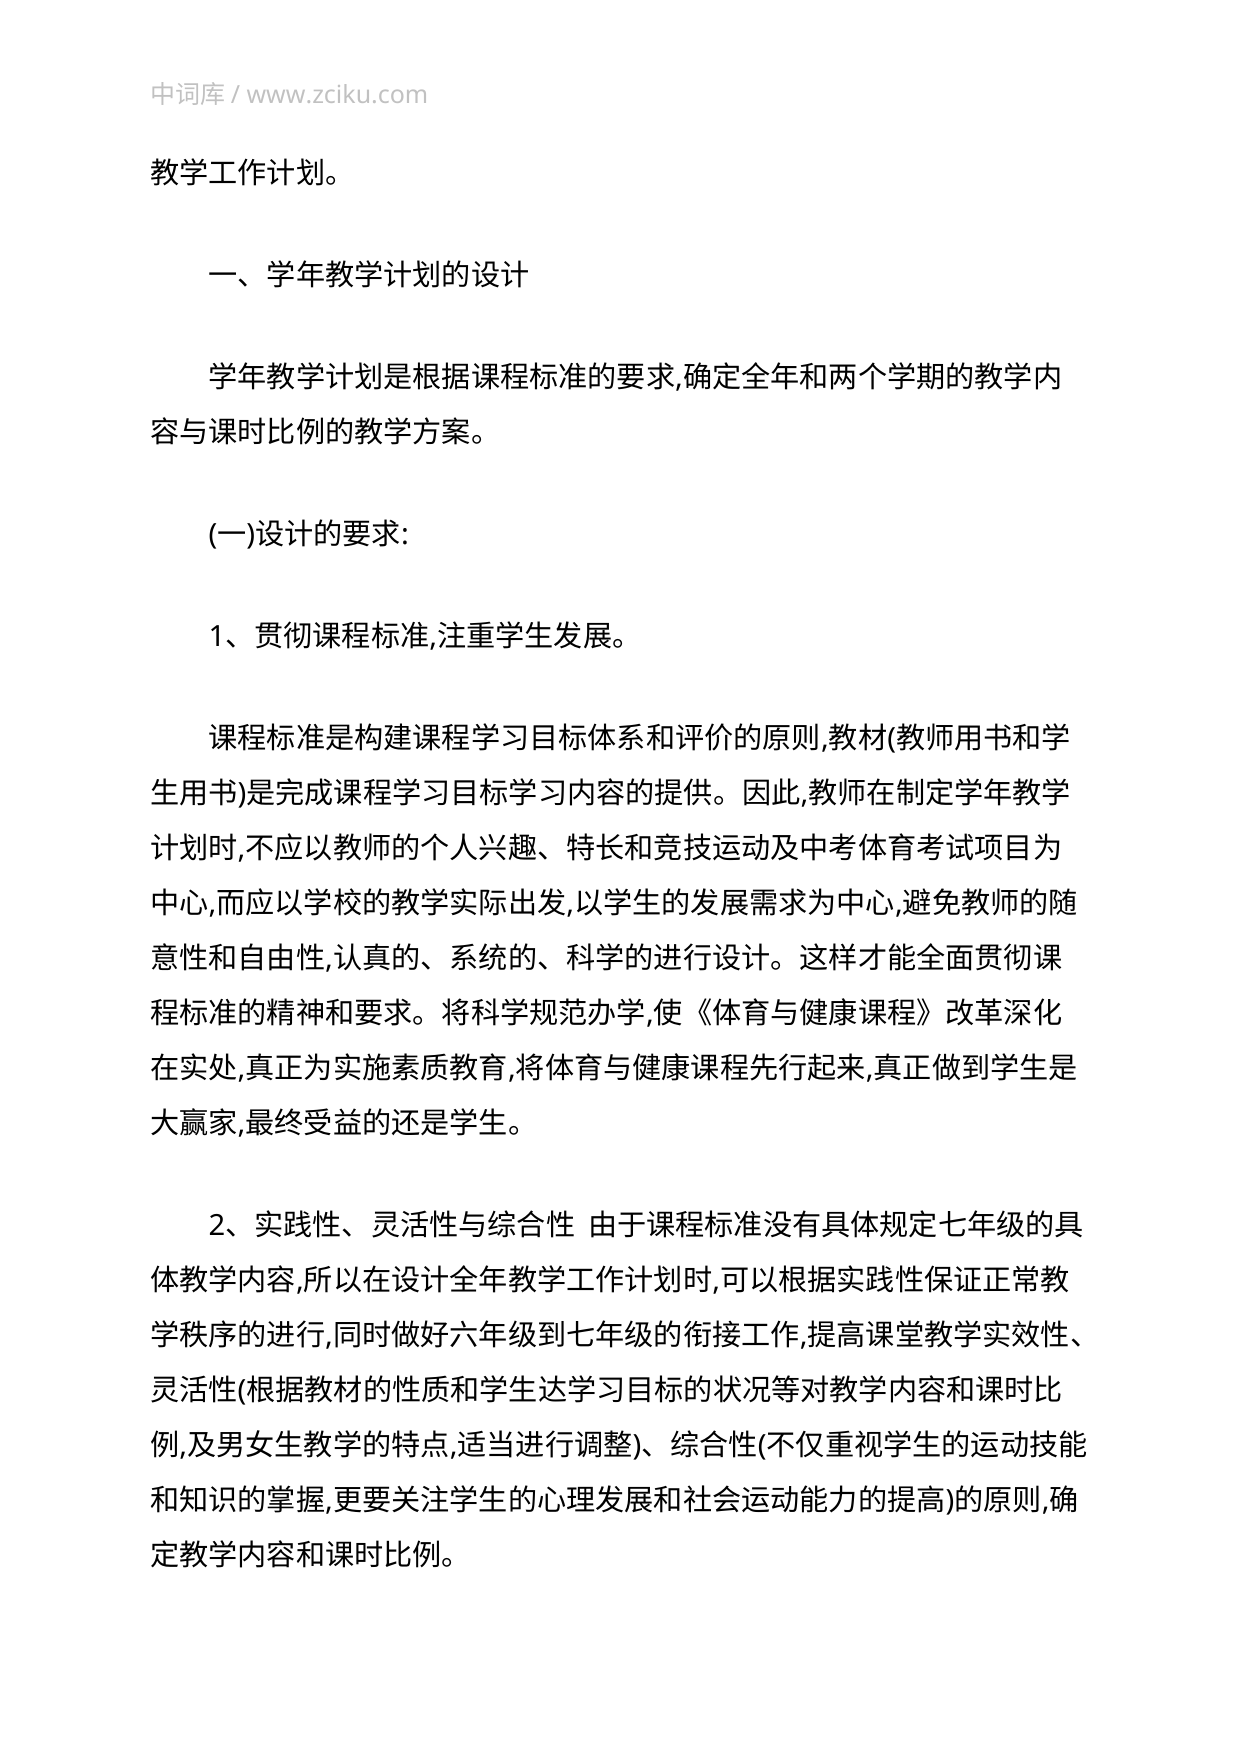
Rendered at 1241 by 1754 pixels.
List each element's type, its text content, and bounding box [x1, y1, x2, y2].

text 2、实践性、灵活性与综合性 由于课程标准没有具体规定七年级的具体教学内容,所以在设计全年教学工作计划时,可以根据实践性保证正常教学秩序的进行,同时做好六年级到七年级的衔接工作,提高课堂教学实效性、灵活性(根据教材的性质和学生达学习目标的状况等对教学内容和课时比例,及男女生教学的特点,适当进行调整)、综合性(不仅重视学生的运动技能和知识的掌握,更要关注学生的心理发展和社会运动能力的提高)的原则,确定教学内容和课时比例。 [150, 1201, 1090, 1573]
text 学年教学计划是根据课程标准的要求,确定全年和两个学期的教学内容与课时比例的教学方案。 [150, 353, 1090, 451]
text 一、学年教学计划的设计 [150, 252, 1090, 294]
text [150, 150, 1090, 192]
text 1、贯彻课程标准,注重学生发展。 [150, 612, 1090, 655]
text (一)设计的要求: [150, 510, 1090, 553]
text 课程标准是构建课程学习目标体系和评价的原则,教材(教师用书和学生用书)是完成课程学习目标学习内容的提供。因此,教师在制定学年教学计划时,不应以教师的个人兴趣、特长和竞技运动及中考体育考试项目为中心,而应以学校的教学实际出发,以学生的发展需求为中心,避免教师的随意性和自由性,认真的、系统的、科学的进行设计。这样才能全面贯彻课程标准的精神和要求。将科学规范办学,使《体育与健康课程》改革深化在实处,真正为实施素质教育,将体育与健康课程先行起来,真正做到学生是大赢家,最终受益的还是学生。 [150, 714, 1090, 1142]
